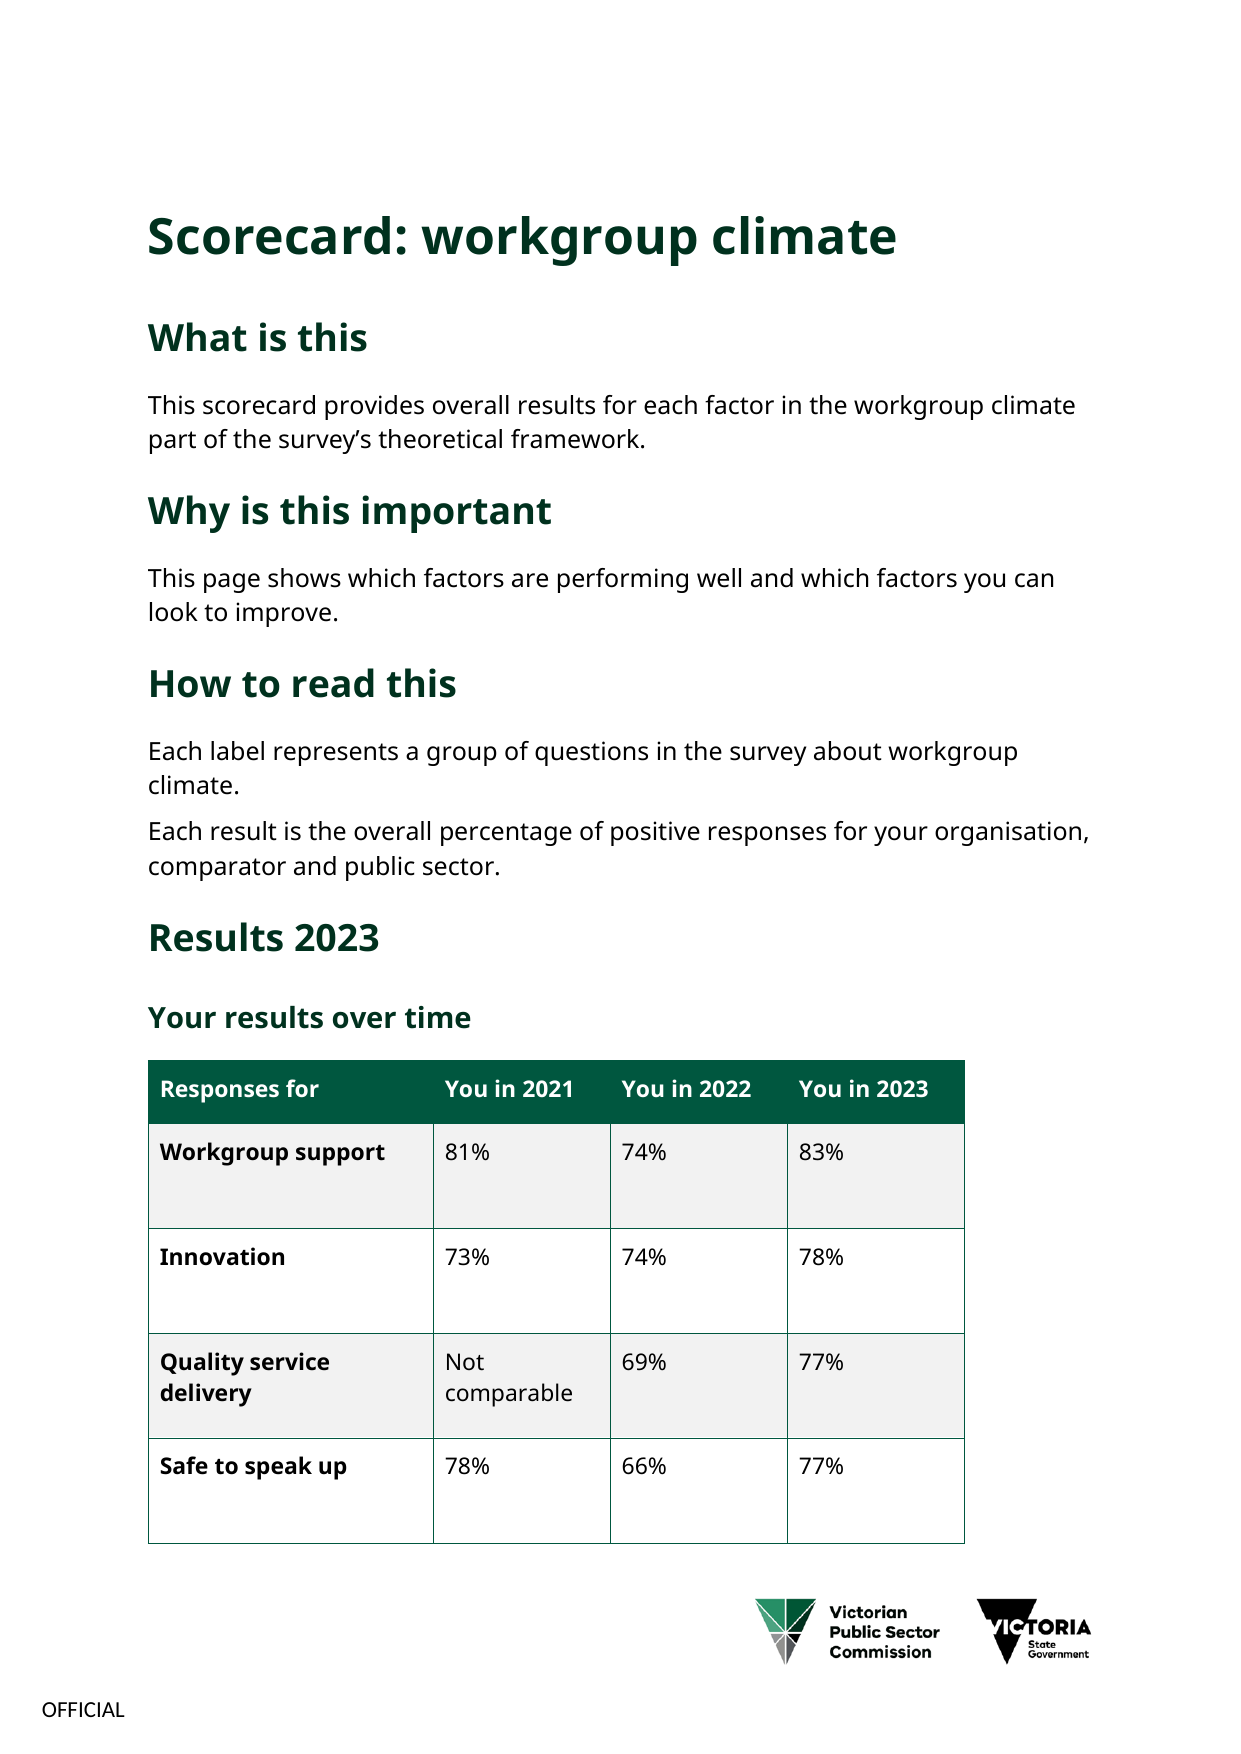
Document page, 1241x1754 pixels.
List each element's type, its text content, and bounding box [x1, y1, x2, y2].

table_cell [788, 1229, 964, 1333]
subtitle How to read this [148, 658, 1092, 709]
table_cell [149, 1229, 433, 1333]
text This scorecard provides overall results for each factor in the workgroup climate part of the survey’s theoretical framework. [148, 387, 1092, 455]
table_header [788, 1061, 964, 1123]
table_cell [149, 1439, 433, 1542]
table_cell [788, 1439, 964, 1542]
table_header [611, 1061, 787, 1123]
subtitle Scorecard: workgroup climate [148, 201, 1092, 269]
subtitle Your results over time [148, 998, 1092, 1037]
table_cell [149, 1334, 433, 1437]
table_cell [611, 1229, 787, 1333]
subtitle Why is this important [148, 484, 1092, 536]
text Each result is the overall percentage of positive responses for your organisation, comparator and public sector. [148, 814, 1092, 882]
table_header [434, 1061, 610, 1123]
text Each label represents a group of questions in the survey about workgroup climate. [148, 733, 1092, 802]
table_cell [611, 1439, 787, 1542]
subtitle What is this [148, 311, 1092, 362]
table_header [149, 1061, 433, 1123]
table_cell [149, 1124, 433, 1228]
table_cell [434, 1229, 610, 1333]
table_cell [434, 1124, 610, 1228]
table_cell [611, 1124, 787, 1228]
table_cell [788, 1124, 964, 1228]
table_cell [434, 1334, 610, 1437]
picture [754, 1598, 1093, 1666]
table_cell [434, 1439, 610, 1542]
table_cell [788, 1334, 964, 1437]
text This page shows which factors are performing well and which factors you can look to improve. [148, 560, 1092, 628]
subtitle Results 2023 [148, 911, 1092, 962]
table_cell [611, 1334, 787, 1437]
